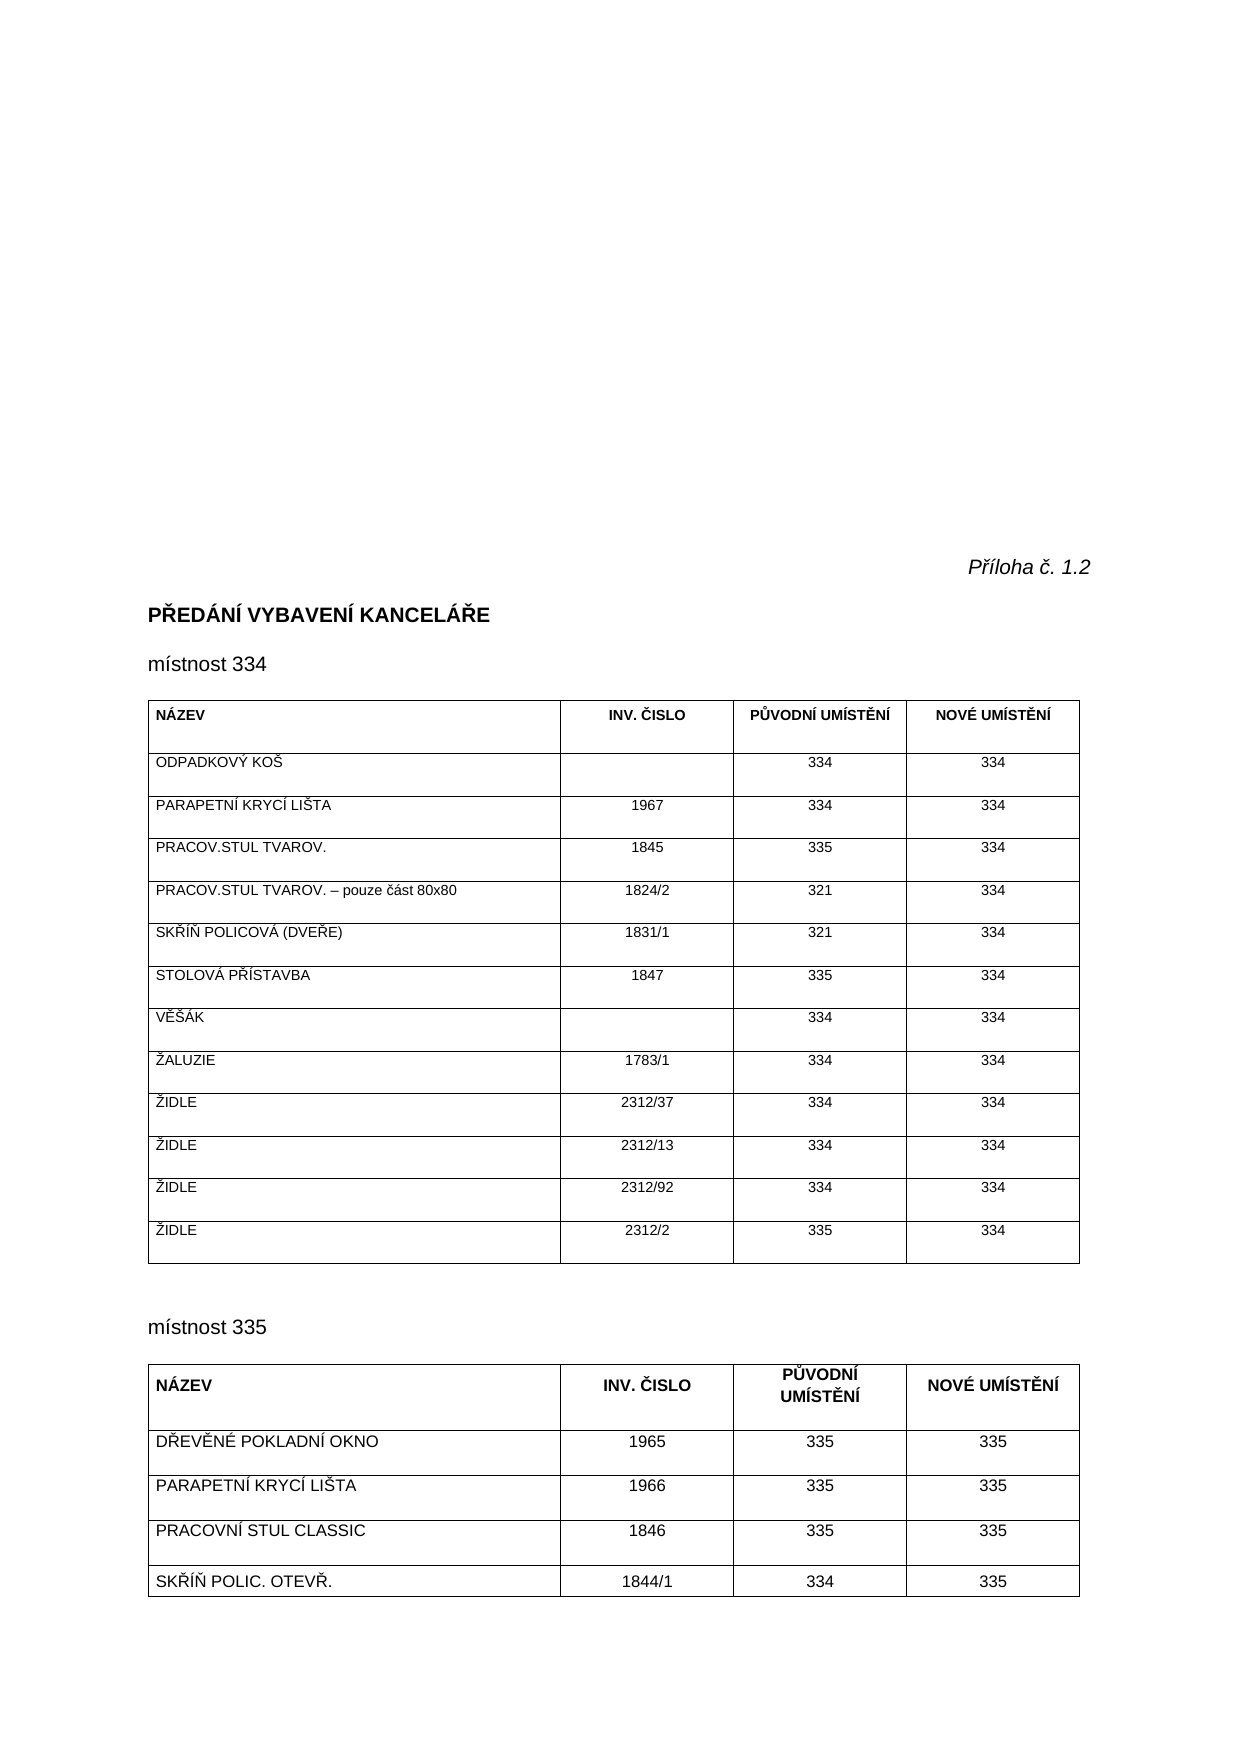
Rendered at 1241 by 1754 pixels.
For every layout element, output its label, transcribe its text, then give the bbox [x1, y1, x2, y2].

table_cell 1966 [561, 1476, 733, 1520]
table_cell 334 [734, 1179, 906, 1221]
text místnost 334 [148, 652, 1092, 676]
table_cell ŽALUZIE [149, 1052, 560, 1093]
table_cell 334 [734, 797, 906, 838]
table_cell 334 [907, 924, 1079, 966]
table_cell 335 [734, 1222, 906, 1263]
table_cell DŘEVĚNÉ POKLADNÍ OKNO [149, 1431, 560, 1475]
table_cell 335 [734, 1431, 906, 1475]
table_cell ŽIDLE [149, 1222, 560, 1263]
table_cell PRACOVNÍ STUL CLASSIC [149, 1521, 560, 1565]
table_cell 334 [907, 1052, 1079, 1093]
table_cell PARAPETNÍ KRYCÍ LIŠTA [149, 797, 560, 838]
table_cell 335 [907, 1431, 1079, 1475]
table_cell 1967 [561, 797, 733, 838]
table_cell [561, 1009, 733, 1051]
table_cell 335 [734, 1521, 906, 1565]
table_cell 321 [734, 924, 906, 966]
table_cell 335 [907, 1566, 1079, 1596]
table_cell 334 [734, 1094, 906, 1136]
text místnost 335 [148, 1315, 1092, 1339]
table_cell 1846 [561, 1521, 733, 1565]
table_cell 334 [734, 1052, 906, 1093]
table_cell ODPADKOVÝ KOŠ [149, 754, 560, 796]
table_cell 2312/37 [561, 1094, 733, 1136]
table_cell 334 [734, 1009, 906, 1051]
table_cell ŽIDLE [149, 1094, 560, 1136]
text Příloha č. 1.2 [148, 555, 1092, 579]
table_cell SKŘÍŇ POLIC. OTEVŘ. [149, 1566, 560, 1596]
table_cell PRACOV.STUL TVAROV. [149, 839, 560, 881]
table_cell 2312/2 [561, 1222, 733, 1263]
table_header NÁZEV [149, 1365, 560, 1430]
text PŘEDÁNÍ VYBAVENÍ KANCELÁŘE [148, 603, 1092, 627]
table_cell PARAPETNÍ KRYCÍ LIŠTA [149, 1476, 560, 1520]
table_cell PRACOV.STUL TVAROV. – pouze část 80x80 [149, 882, 560, 923]
table_cell 335 [734, 967, 906, 1008]
table_cell 334 [907, 754, 1079, 796]
table_cell 334 [907, 882, 1079, 923]
table_cell 1847 [561, 967, 733, 1008]
table_cell 2312/13 [561, 1137, 733, 1178]
table_cell 1965 [561, 1431, 733, 1475]
table_cell 334 [907, 839, 1079, 881]
table_cell 335 [907, 1521, 1079, 1565]
table_cell 1845 [561, 839, 733, 881]
table_cell [561, 754, 733, 796]
table_cell 2312/92 [561, 1179, 733, 1221]
table_cell VĚŠÁK [149, 1009, 560, 1051]
table_header PŮVODNÍ UMÍSTĚNÍ [734, 701, 906, 753]
table_cell 334 [907, 1179, 1079, 1221]
table_cell 335 [907, 1476, 1079, 1520]
table_cell 1831/1 [561, 924, 733, 966]
table_header PŮVODNÍ UMÍSTĚNÍ [734, 1365, 906, 1430]
table_header NOVÉ UMÍSTĚNÍ [907, 1365, 1079, 1430]
table_cell 334 [907, 1222, 1079, 1263]
table_cell 1783/1 [561, 1052, 733, 1093]
table_cell 335 [734, 839, 906, 881]
table_cell 334 [734, 1137, 906, 1178]
table_cell STOLOVÁ PŘÍSTAVBA [149, 967, 560, 1008]
table_header NÁZEV [149, 701, 560, 753]
table_cell SKŘÍŇ POLICOVÁ (DVEŘE) [149, 924, 560, 966]
table_cell ŽIDLE [149, 1137, 560, 1178]
table_cell ŽIDLE [149, 1179, 560, 1221]
table_cell 334 [907, 1137, 1079, 1178]
table_cell 334 [907, 797, 1079, 838]
table_cell 334 [907, 1094, 1079, 1136]
table_cell 334 [734, 1566, 906, 1596]
table_cell 335 [734, 1476, 906, 1520]
table_cell 1824/2 [561, 882, 733, 923]
table_header NOVÉ UMÍSTĚNÍ [907, 701, 1079, 753]
table_cell 1844/1 [561, 1566, 733, 1596]
table_header INV. ČISLO [561, 1365, 733, 1430]
table_cell 334 [907, 1009, 1079, 1051]
table_cell 334 [907, 967, 1079, 1008]
table_cell 334 [734, 754, 906, 796]
table_cell 321 [734, 882, 906, 923]
table_header INV. ČISLO [561, 701, 733, 753]
